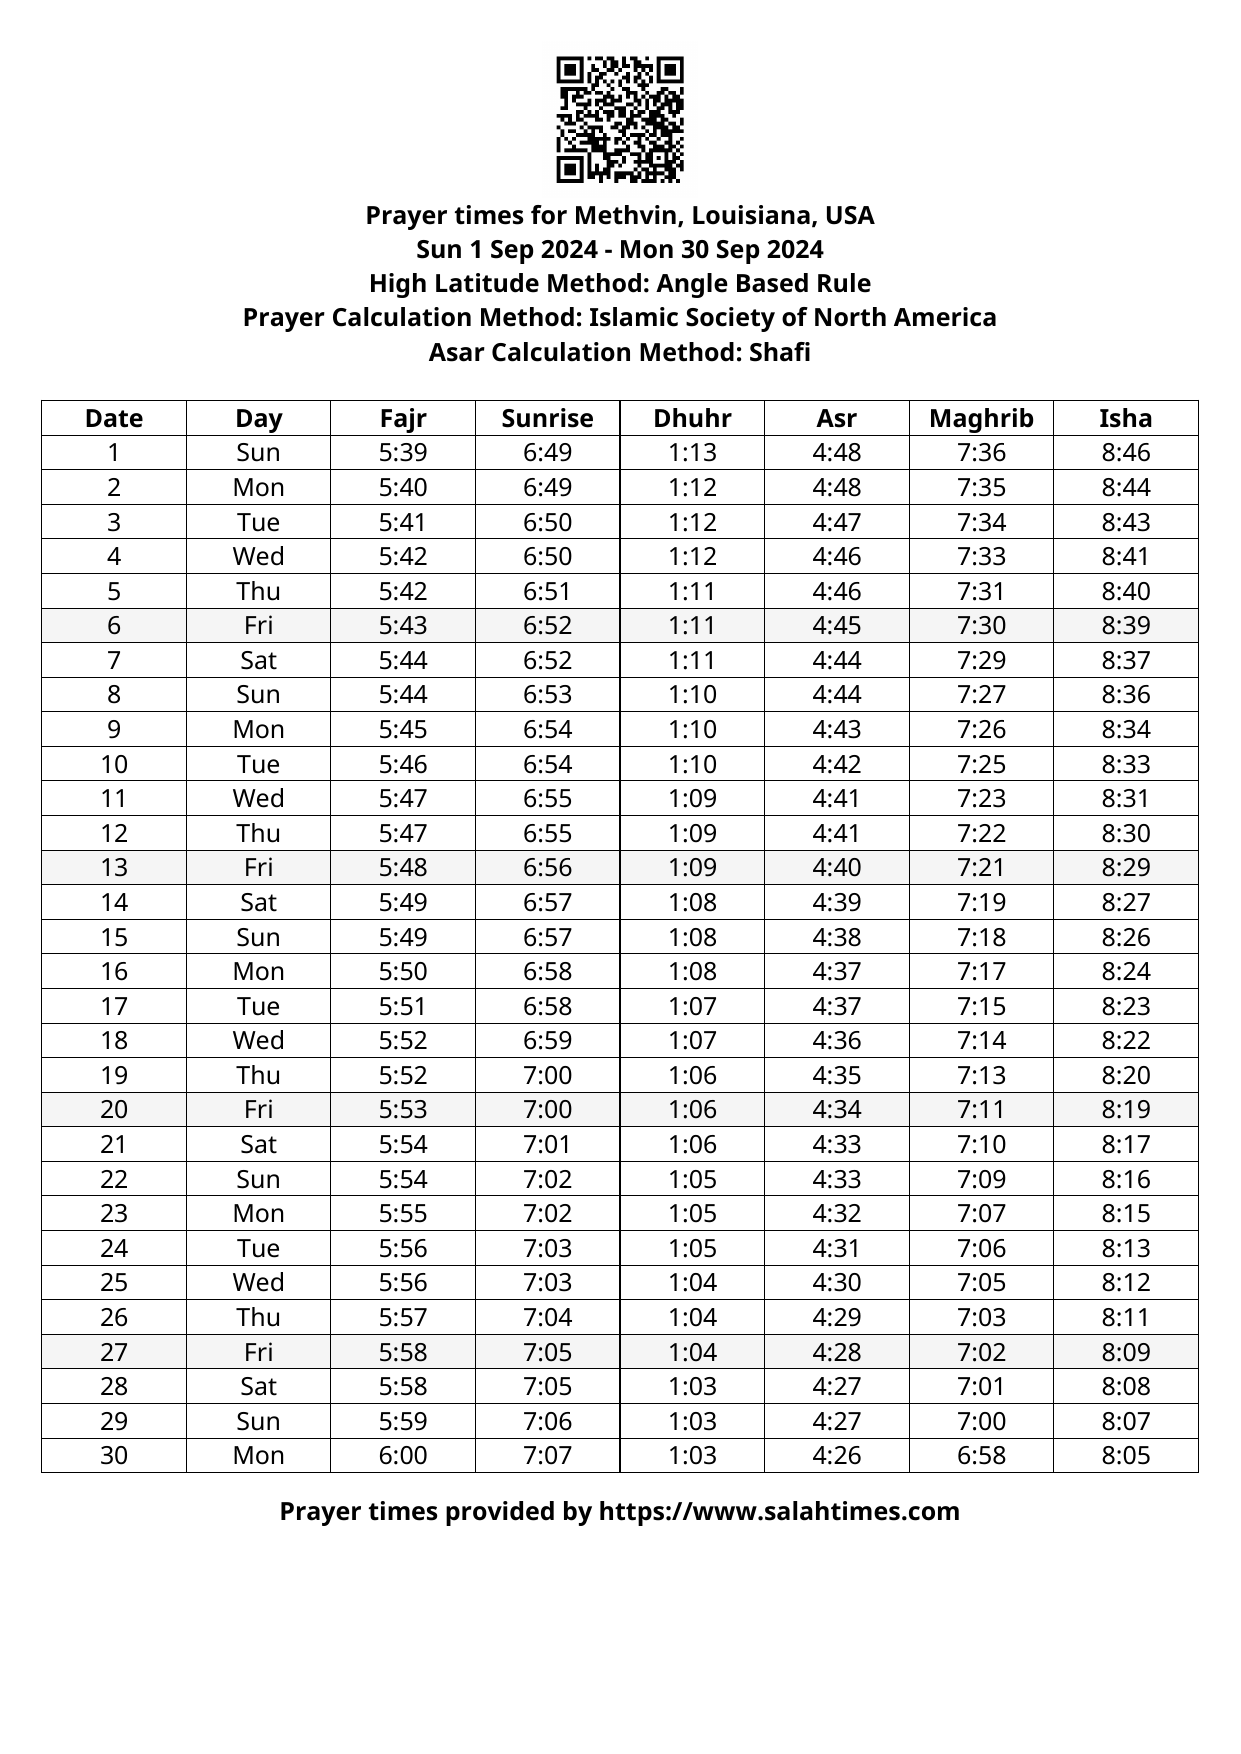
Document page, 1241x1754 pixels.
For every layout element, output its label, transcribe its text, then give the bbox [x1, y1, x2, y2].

table_cell 18 [42, 1024, 186, 1057]
table_cell 1:05 [621, 1196, 764, 1230]
table_cell 7:17 [910, 954, 1053, 988]
table_cell Sat [187, 1369, 330, 1403]
table_cell 6:54 [476, 747, 619, 780]
table_cell 27 [42, 1335, 186, 1368]
table_cell Fri [187, 609, 330, 642]
table_cell 8:30 [1054, 816, 1198, 849]
table_cell Sun [187, 1162, 330, 1195]
table_cell Sat [187, 1127, 330, 1161]
table_cell Fri [187, 851, 330, 884]
table_cell 5:42 [331, 539, 475, 573]
table_cell 6:54 [476, 712, 619, 746]
table_cell 7:19 [910, 885, 1053, 919]
table_cell 1:06 [621, 1093, 764, 1126]
table_cell 6:52 [476, 643, 619, 677]
table_cell 7:21 [910, 851, 1053, 884]
table_cell 19 [42, 1058, 186, 1092]
table_cell 4:45 [765, 609, 909, 642]
table_cell 6:55 [476, 781, 619, 815]
table_cell 4:37 [765, 954, 909, 988]
table_cell 6:52 [476, 609, 619, 642]
table_cell Fri [187, 1093, 330, 1126]
table_cell 1:12 [621, 539, 764, 573]
table_header Isha [1054, 401, 1198, 434]
table_cell 6:00 [331, 1439, 475, 1472]
text Sun 1 Sep 2024 - Mon 30 Sep 2024 [42, 232, 1198, 266]
table_cell 5:52 [331, 1058, 475, 1092]
table_cell 4:41 [765, 781, 909, 815]
table_cell 5:57 [331, 1300, 475, 1334]
table_cell 7:05 [476, 1369, 619, 1403]
table_cell 5:51 [331, 989, 475, 1022]
table_cell 15 [42, 920, 186, 953]
table_cell 6:56 [476, 851, 619, 884]
table_cell Thu [187, 816, 330, 849]
table_cell 29 [42, 1404, 186, 1437]
table_cell 5:43 [331, 609, 475, 642]
table_cell 6:49 [476, 470, 619, 504]
table_cell 8:13 [1054, 1231, 1198, 1264]
table_cell 4:42 [765, 747, 909, 780]
table_cell Wed [187, 1266, 330, 1299]
table_cell 1:03 [621, 1439, 764, 1472]
table_cell 8:23 [1054, 989, 1198, 1022]
table_cell 1:11 [621, 609, 764, 642]
table_cell 8:37 [1054, 643, 1198, 677]
table_cell 4:35 [765, 1058, 909, 1092]
table_cell Mon [187, 470, 330, 504]
table_cell Tue [187, 989, 330, 1022]
table_cell 8:12 [1054, 1266, 1198, 1299]
table_cell 4:46 [765, 539, 909, 573]
table_cell 8 [42, 678, 186, 711]
table_cell 7:30 [910, 609, 1053, 642]
table_cell Mon [187, 712, 330, 746]
table_cell 6:50 [476, 505, 619, 538]
table_cell 8:34 [1054, 712, 1198, 746]
text Asar Calculation Method: Shafi [42, 334, 1198, 368]
table_cell 8:19 [1054, 1093, 1198, 1126]
table_header Maghrib [910, 401, 1053, 434]
table_cell 21 [42, 1127, 186, 1161]
table_cell 7:00 [910, 1404, 1053, 1437]
table_cell 8:44 [1054, 470, 1198, 504]
table_cell 8:20 [1054, 1058, 1198, 1092]
table_cell 6:49 [476, 436, 619, 469]
table_cell 7:26 [910, 712, 1053, 746]
table_cell 1:08 [621, 954, 764, 988]
table_cell Tue [187, 505, 330, 538]
table_cell 8:40 [1054, 574, 1198, 607]
table_cell 5:52 [331, 1024, 475, 1057]
table_cell 6:53 [476, 678, 619, 711]
table_cell 8:39 [1054, 609, 1198, 642]
table_cell 28 [42, 1369, 186, 1403]
table_cell Thu [187, 574, 330, 607]
table_cell 7:02 [910, 1335, 1053, 1368]
table_cell 24 [42, 1231, 186, 1264]
table_cell 7:10 [910, 1127, 1053, 1161]
table_cell 5:45 [331, 712, 475, 746]
table_cell 6:50 [476, 539, 619, 573]
table_cell 8:16 [1054, 1162, 1198, 1195]
table_cell 4:43 [765, 712, 909, 746]
table_header Date [42, 401, 186, 434]
table_cell 5:54 [331, 1162, 475, 1195]
table_cell 8:09 [1054, 1335, 1198, 1368]
table_cell 6:55 [476, 816, 619, 849]
table_cell Mon [187, 1439, 330, 1472]
table_cell 5:59 [331, 1404, 475, 1437]
table_cell 13 [42, 851, 186, 884]
table_cell 2 [42, 470, 186, 504]
table_cell Sun [187, 920, 330, 953]
table_cell Thu [187, 1058, 330, 1092]
table_cell 8:15 [1054, 1196, 1198, 1230]
table_cell 7:15 [910, 989, 1053, 1022]
table_cell 7:09 [910, 1162, 1053, 1195]
table_cell 4:40 [765, 851, 909, 884]
table_cell 7:11 [910, 1093, 1053, 1126]
table_cell 4:30 [765, 1266, 909, 1299]
table_cell 5:42 [331, 574, 475, 607]
table_cell 5:54 [331, 1127, 475, 1161]
table_cell 5:49 [331, 885, 475, 919]
table_cell 7:05 [476, 1335, 619, 1368]
table_cell Mon [187, 1196, 330, 1230]
table_cell Tue [187, 747, 330, 780]
table_cell 8:33 [1054, 747, 1198, 780]
table_cell Thu [187, 1300, 330, 1334]
table_cell 8:05 [1054, 1439, 1198, 1472]
table_cell 5:46 [331, 747, 475, 780]
table_cell 7:31 [910, 574, 1053, 607]
table_cell 11 [42, 781, 186, 815]
table_cell Sat [187, 643, 330, 677]
table_cell 4:38 [765, 920, 909, 953]
table_cell 4:47 [765, 505, 909, 538]
table_cell 6:59 [476, 1024, 619, 1057]
table_cell 5:50 [331, 954, 475, 988]
table_cell 4:46 [765, 574, 909, 607]
table_cell 30 [42, 1439, 186, 1472]
table_cell 5:41 [331, 505, 475, 538]
table_cell 4:48 [765, 470, 909, 504]
table_cell 5 [42, 574, 186, 607]
table_cell 1:06 [621, 1058, 764, 1092]
table_cell 7:07 [476, 1439, 619, 1472]
table_cell 1:13 [621, 436, 764, 469]
table_cell 1:04 [621, 1300, 764, 1334]
table_cell Fri [187, 1335, 330, 1368]
table_cell 23 [42, 1196, 186, 1230]
table_cell 8:27 [1054, 885, 1198, 919]
table_cell 5:58 [331, 1369, 475, 1403]
table_cell 5:55 [331, 1196, 475, 1230]
table_cell 1:03 [621, 1369, 764, 1403]
table_cell 5:39 [331, 436, 475, 469]
table_cell 7:05 [910, 1266, 1053, 1299]
table_cell 1:06 [621, 1127, 764, 1161]
table_cell Mon [187, 954, 330, 988]
table_cell 4:48 [765, 436, 909, 469]
table_cell 7:18 [910, 920, 1053, 953]
table_cell 7:25 [910, 747, 1053, 780]
table_cell 7:01 [476, 1127, 619, 1161]
table_cell 26 [42, 1300, 186, 1334]
table_cell 7:00 [476, 1093, 619, 1126]
table_cell 8:17 [1054, 1127, 1198, 1161]
table_cell 4:44 [765, 643, 909, 677]
table_cell 12 [42, 816, 186, 849]
table_cell 4:27 [765, 1404, 909, 1437]
table_cell 4:28 [765, 1335, 909, 1368]
table_cell 14 [42, 885, 186, 919]
table_cell 1:09 [621, 851, 764, 884]
text Prayer times provided by https://www.salahtimes.com [42, 1494, 1198, 1528]
table_cell 1:05 [621, 1162, 764, 1195]
table_cell 8:08 [1054, 1369, 1198, 1403]
table_header Sunrise [476, 401, 619, 434]
table_cell 5:47 [331, 781, 475, 815]
table_cell 1 [42, 436, 186, 469]
table_header Fajr [331, 401, 475, 434]
table_cell 4:31 [765, 1231, 909, 1264]
table_cell 4:37 [765, 989, 909, 1022]
table_cell 8:29 [1054, 851, 1198, 884]
table_cell 4:33 [765, 1162, 909, 1195]
table_cell 7:27 [910, 678, 1053, 711]
table_cell 4:26 [765, 1439, 909, 1472]
table_cell 1:07 [621, 989, 764, 1022]
table_cell 8:11 [1054, 1300, 1198, 1334]
table_cell 7:36 [910, 436, 1053, 469]
table_cell 7:03 [910, 1300, 1053, 1334]
table_cell 8:07 [1054, 1404, 1198, 1437]
table_cell 1:10 [621, 747, 764, 780]
table_cell 7:00 [476, 1058, 619, 1092]
table_cell 7:23 [910, 781, 1053, 815]
table_cell 5:44 [331, 643, 475, 677]
table_cell 5:53 [331, 1093, 475, 1126]
table_cell 7:07 [910, 1196, 1053, 1230]
table_cell Sun [187, 1404, 330, 1437]
table_cell 7:34 [910, 505, 1053, 538]
table_cell 1:09 [621, 781, 764, 815]
table_cell 1:04 [621, 1335, 764, 1368]
table_cell 6:58 [476, 954, 619, 988]
table_cell Wed [187, 1024, 330, 1057]
table_cell 4:41 [765, 816, 909, 849]
table_cell 8:26 [1054, 920, 1198, 953]
table_cell 5:49 [331, 920, 475, 953]
table_cell Sun [187, 436, 330, 469]
table_cell 6:51 [476, 574, 619, 607]
table_cell 1:11 [621, 643, 764, 677]
table_cell 6:58 [910, 1439, 1053, 1472]
table_header Dhuhr [621, 401, 764, 434]
table_cell 22 [42, 1162, 186, 1195]
table_cell 8:46 [1054, 436, 1198, 469]
table_cell 7:14 [910, 1024, 1053, 1057]
table_cell 4:44 [765, 678, 909, 711]
table_cell 6 [42, 609, 186, 642]
text High Latitude Method: Angle Based Rule [42, 266, 1198, 300]
table_cell 1:04 [621, 1266, 764, 1299]
table_cell 5:48 [331, 851, 475, 884]
table_cell 7:03 [476, 1231, 619, 1264]
table_cell 7:33 [910, 539, 1053, 573]
table_cell 4:27 [765, 1369, 909, 1403]
table_cell 5:58 [331, 1335, 475, 1368]
table_cell 20 [42, 1093, 186, 1126]
table_cell 5:56 [331, 1266, 475, 1299]
table_cell 5:56 [331, 1231, 475, 1264]
table_cell Sat [187, 885, 330, 919]
table_cell 1:09 [621, 816, 764, 849]
table_header Day [187, 401, 330, 434]
table_cell 1:03 [621, 1404, 764, 1437]
table_cell 1:12 [621, 505, 764, 538]
table_cell 8:31 [1054, 781, 1198, 815]
table_cell 1:08 [621, 885, 764, 919]
table_cell 7:06 [476, 1404, 619, 1437]
table_cell 4:34 [765, 1093, 909, 1126]
table_cell 7:06 [910, 1231, 1053, 1264]
table_cell 4:36 [765, 1024, 909, 1057]
table_cell 7:04 [476, 1300, 619, 1334]
table_cell 6:57 [476, 920, 619, 953]
picture [542, 41, 699, 198]
table_cell 7:03 [476, 1266, 619, 1299]
table_cell 1:12 [621, 470, 764, 504]
table_cell Wed [187, 539, 330, 573]
table_cell 7 [42, 643, 186, 677]
table_cell 4:39 [765, 885, 909, 919]
table_cell 7:35 [910, 470, 1053, 504]
table_cell 9 [42, 712, 186, 746]
table_cell 5:47 [331, 816, 475, 849]
text Prayer times for Methvin, Louisiana, USA [42, 198, 1198, 232]
table_cell 8:41 [1054, 539, 1198, 573]
table_cell 6:58 [476, 989, 619, 1022]
table_cell 1:10 [621, 678, 764, 711]
table_cell 8:43 [1054, 505, 1198, 538]
table_cell 8:22 [1054, 1024, 1198, 1057]
table_cell 7:02 [476, 1196, 619, 1230]
table_cell 8:36 [1054, 678, 1198, 711]
table_cell 7:01 [910, 1369, 1053, 1403]
text Prayer Calculation Method: Islamic Society of North America [42, 300, 1198, 334]
table_cell 10 [42, 747, 186, 780]
table_cell 4:32 [765, 1196, 909, 1230]
table_cell 17 [42, 989, 186, 1022]
table_cell 7:13 [910, 1058, 1053, 1092]
table_cell 4:29 [765, 1300, 909, 1334]
table_cell 3 [42, 505, 186, 538]
table_cell Tue [187, 1231, 330, 1264]
table_cell 7:02 [476, 1162, 619, 1195]
table_cell 4 [42, 539, 186, 573]
table_cell Wed [187, 781, 330, 815]
table_cell 25 [42, 1266, 186, 1299]
table_cell 1:05 [621, 1231, 764, 1264]
table_cell 5:40 [331, 470, 475, 504]
table_cell Sun [187, 678, 330, 711]
table_cell 1:08 [621, 920, 764, 953]
table_cell 6:57 [476, 885, 619, 919]
table_cell 7:22 [910, 816, 1053, 849]
table_cell 7:29 [910, 643, 1053, 677]
table_cell 1:07 [621, 1024, 764, 1057]
table_header Asr [765, 401, 909, 434]
table_cell 1:10 [621, 712, 764, 746]
table_cell 1:11 [621, 574, 764, 607]
table_cell 5:44 [331, 678, 475, 711]
table_cell 4:33 [765, 1127, 909, 1161]
table_cell 16 [42, 954, 186, 988]
table_cell 8:24 [1054, 954, 1198, 988]
